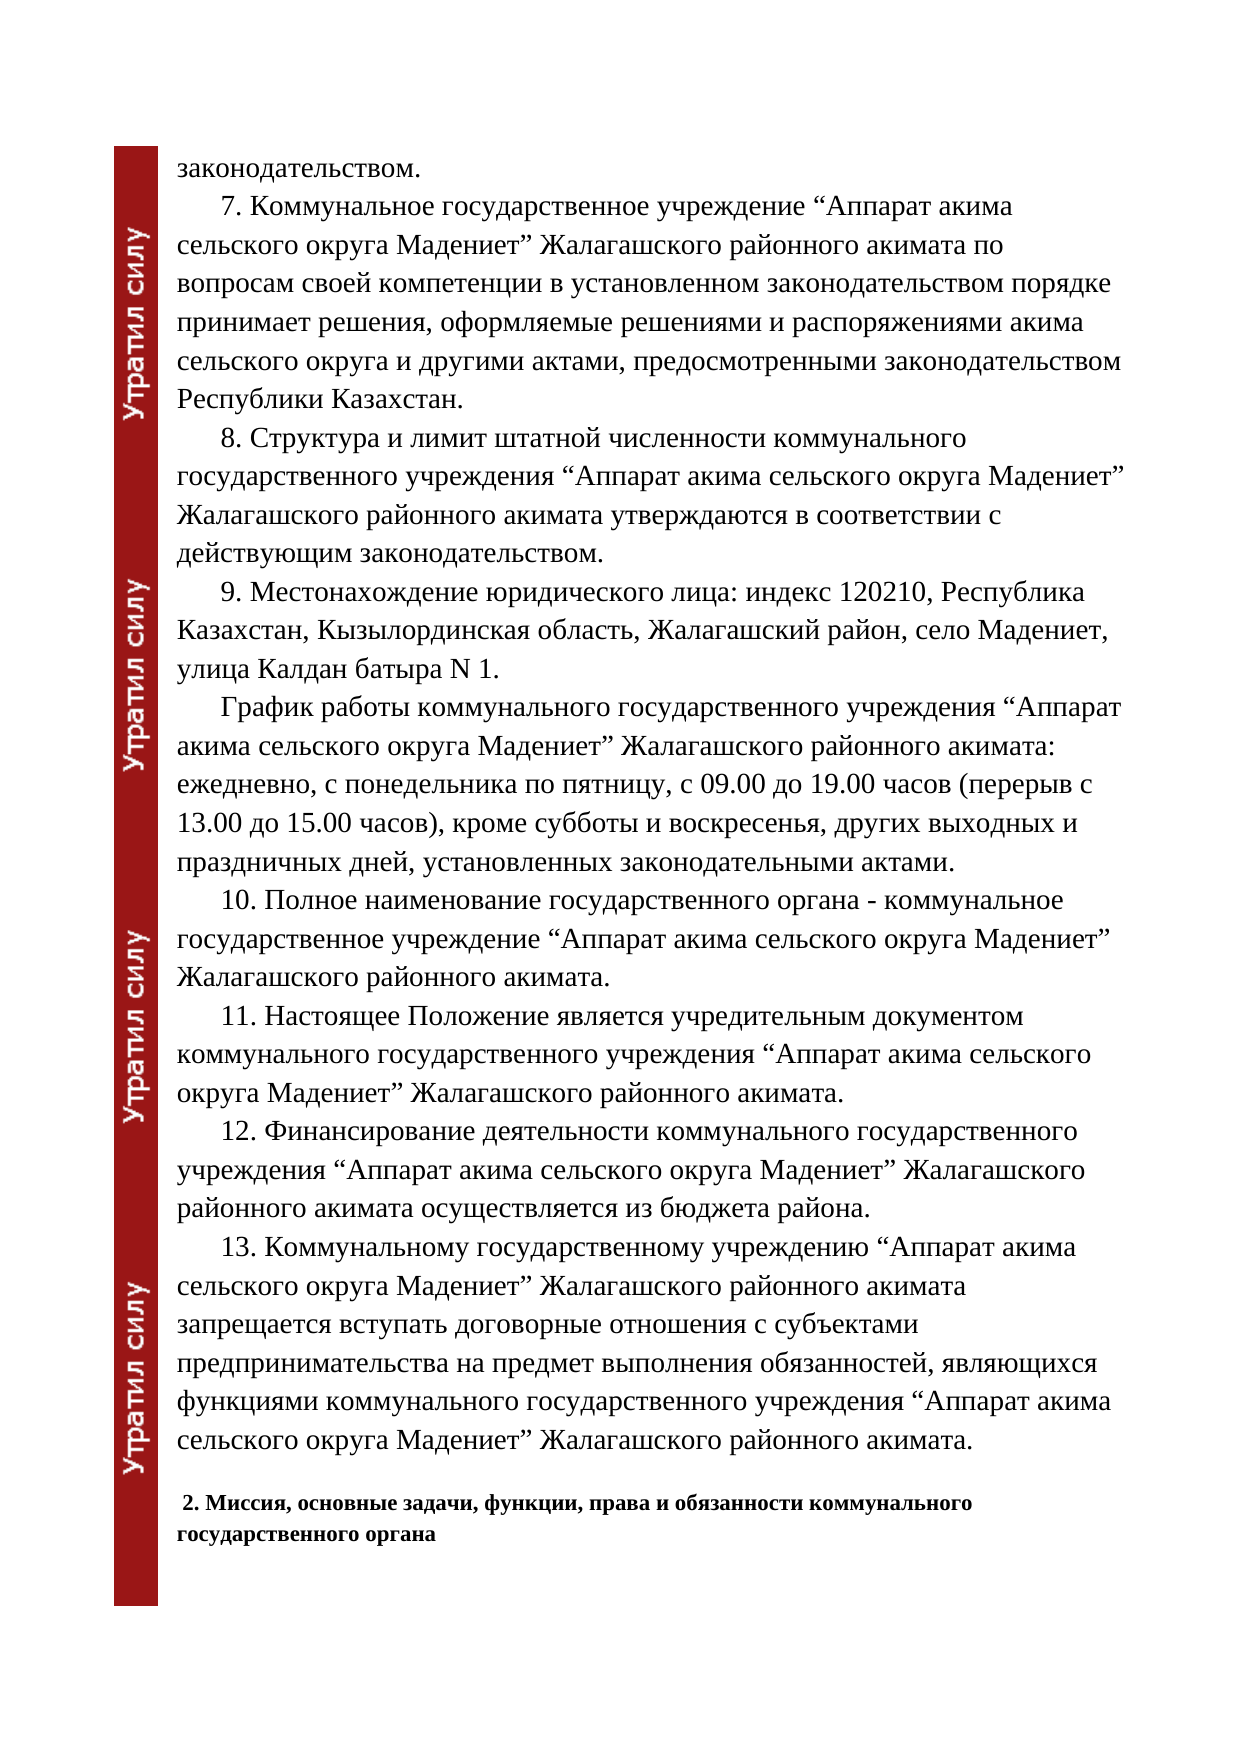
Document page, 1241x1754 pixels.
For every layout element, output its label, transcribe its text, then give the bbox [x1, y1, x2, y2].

picture [114, 146, 158, 150]
picture [114, 1546, 158, 1606]
text 2. Миссия, основные задачи, функции, права и обязанности коммунального государственного органа [112, 1489, 1128, 1546]
